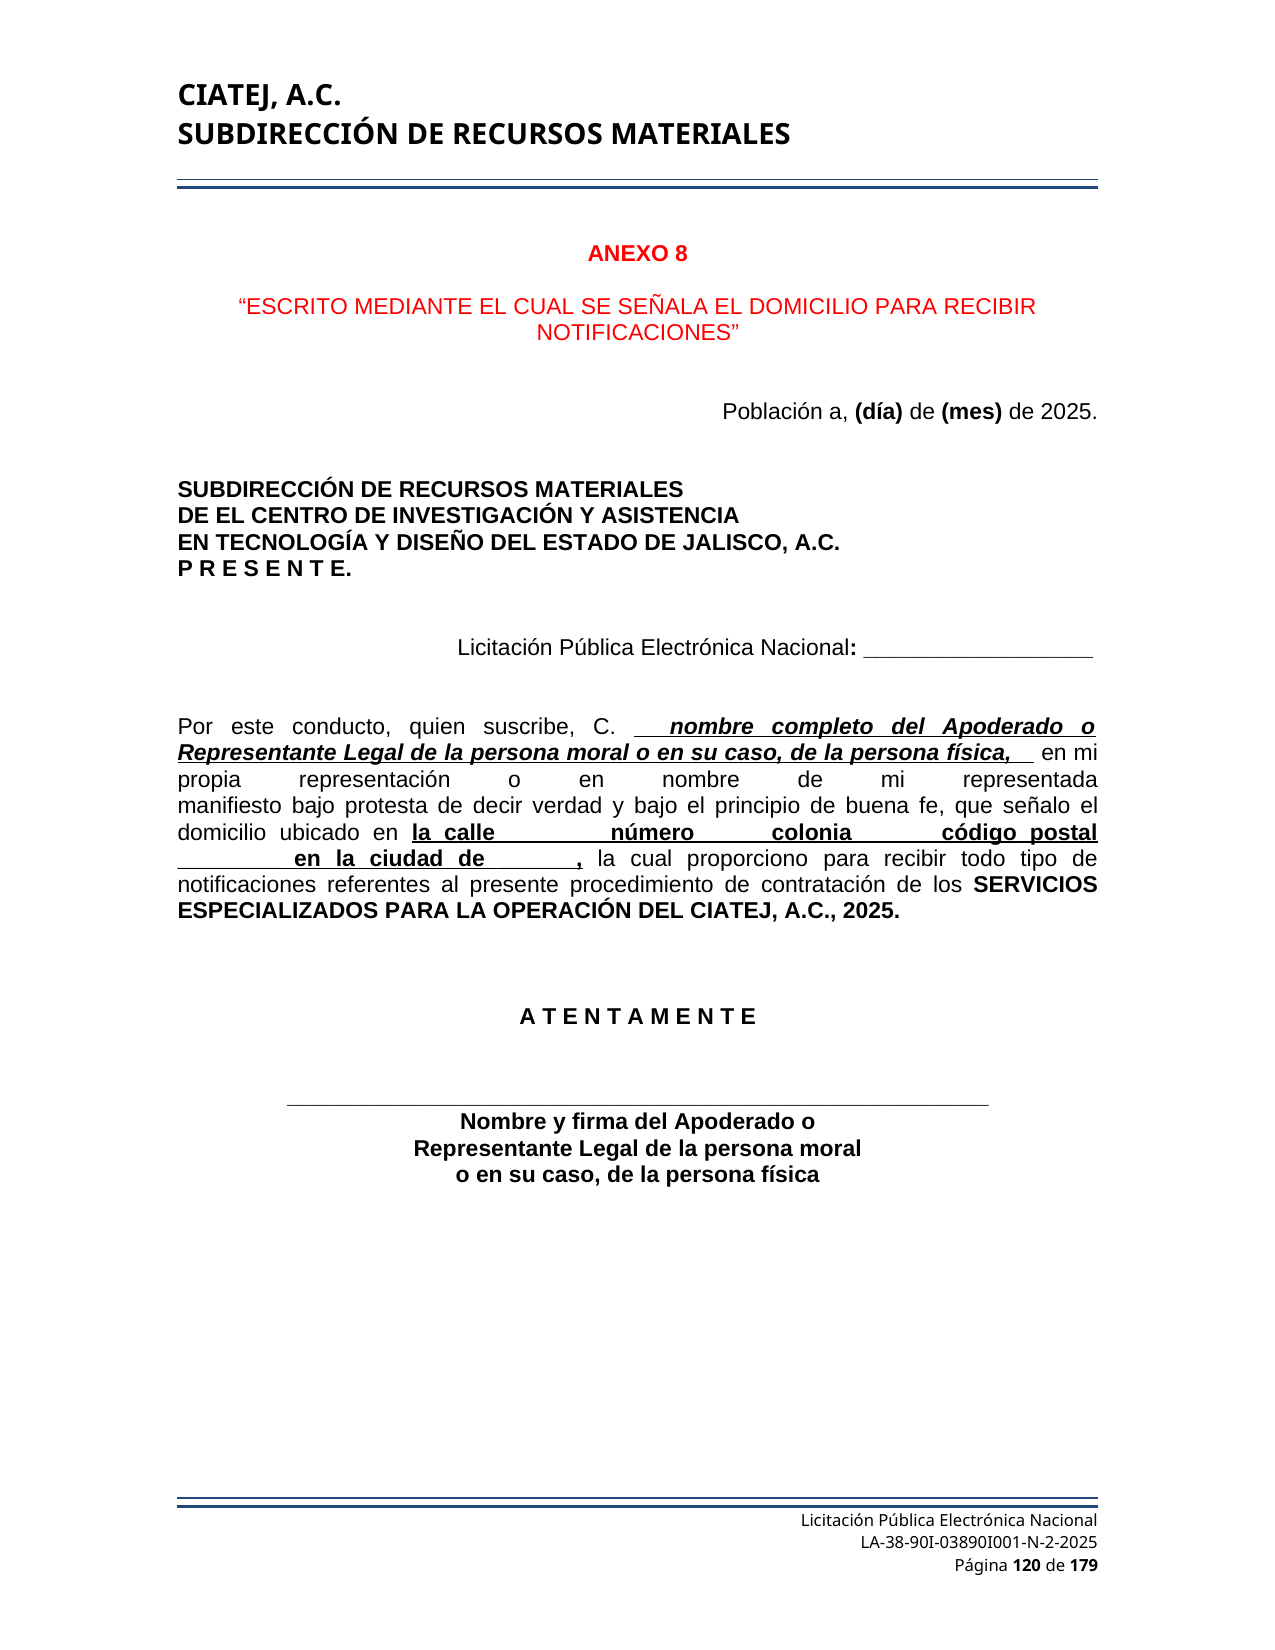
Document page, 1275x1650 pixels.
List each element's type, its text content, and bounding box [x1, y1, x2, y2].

text Población a, (día) de (mes) de 2025. [177, 398, 1098, 424]
text Nombre y firma del Apoderado o [177, 1108, 1098, 1135]
text “ESCRITO MEDIANTE EL CUAL SE SEÑALA EL DOMICILIO PARA RECIBIR NOTIFICACIONES” [177, 293, 1098, 345]
text Licitación Pública Electrónica Nacional: __________________ [177, 634, 1093, 660]
text SUBDIRECCIÓN DE RECURSOS MATERIALES [177, 476, 1098, 502]
text DE EL CENTRO DE INVESTIGACIÓN Y ASISTENCIA [177, 502, 1098, 528]
text o en su caso, de la persona física [177, 1161, 1098, 1187]
text ANEXO 8 [177, 240, 1098, 266]
text EN TECNOLOGÍA Y DISEÑO DEL ESTADO DE JALISCO, A.C. [177, 528, 1098, 555]
text P R E S E N T E. [177, 555, 1098, 581]
text Por este conducto, quien suscribe, C. nombre completo del Apoderado o Representante Legal de la persona moral o en su caso, de la persona física, en mi propia representación o en nombre de mi representada manifiesto bajo protesta de decir verdad y bajo el principio de buena fe, que señalo el domicilio ubicado en la calle _______ número ____ colonia _____ código postal ________ en la ciudad de ______, la cual proporciono para recibir todo tipo de notificaciones referentes al presente procedimiento de contratación de los SERVICIOS ESPECIALIZADOS PARA LA OPERACIÓN DEL CIATEJ, A.C., 2025. [177, 713, 1098, 924]
text A T E N T A M E N T E [177, 1003, 1098, 1029]
text Representante Legal de la persona moral [177, 1135, 1098, 1161]
text _______________________________________________________ [177, 1082, 1098, 1108]
